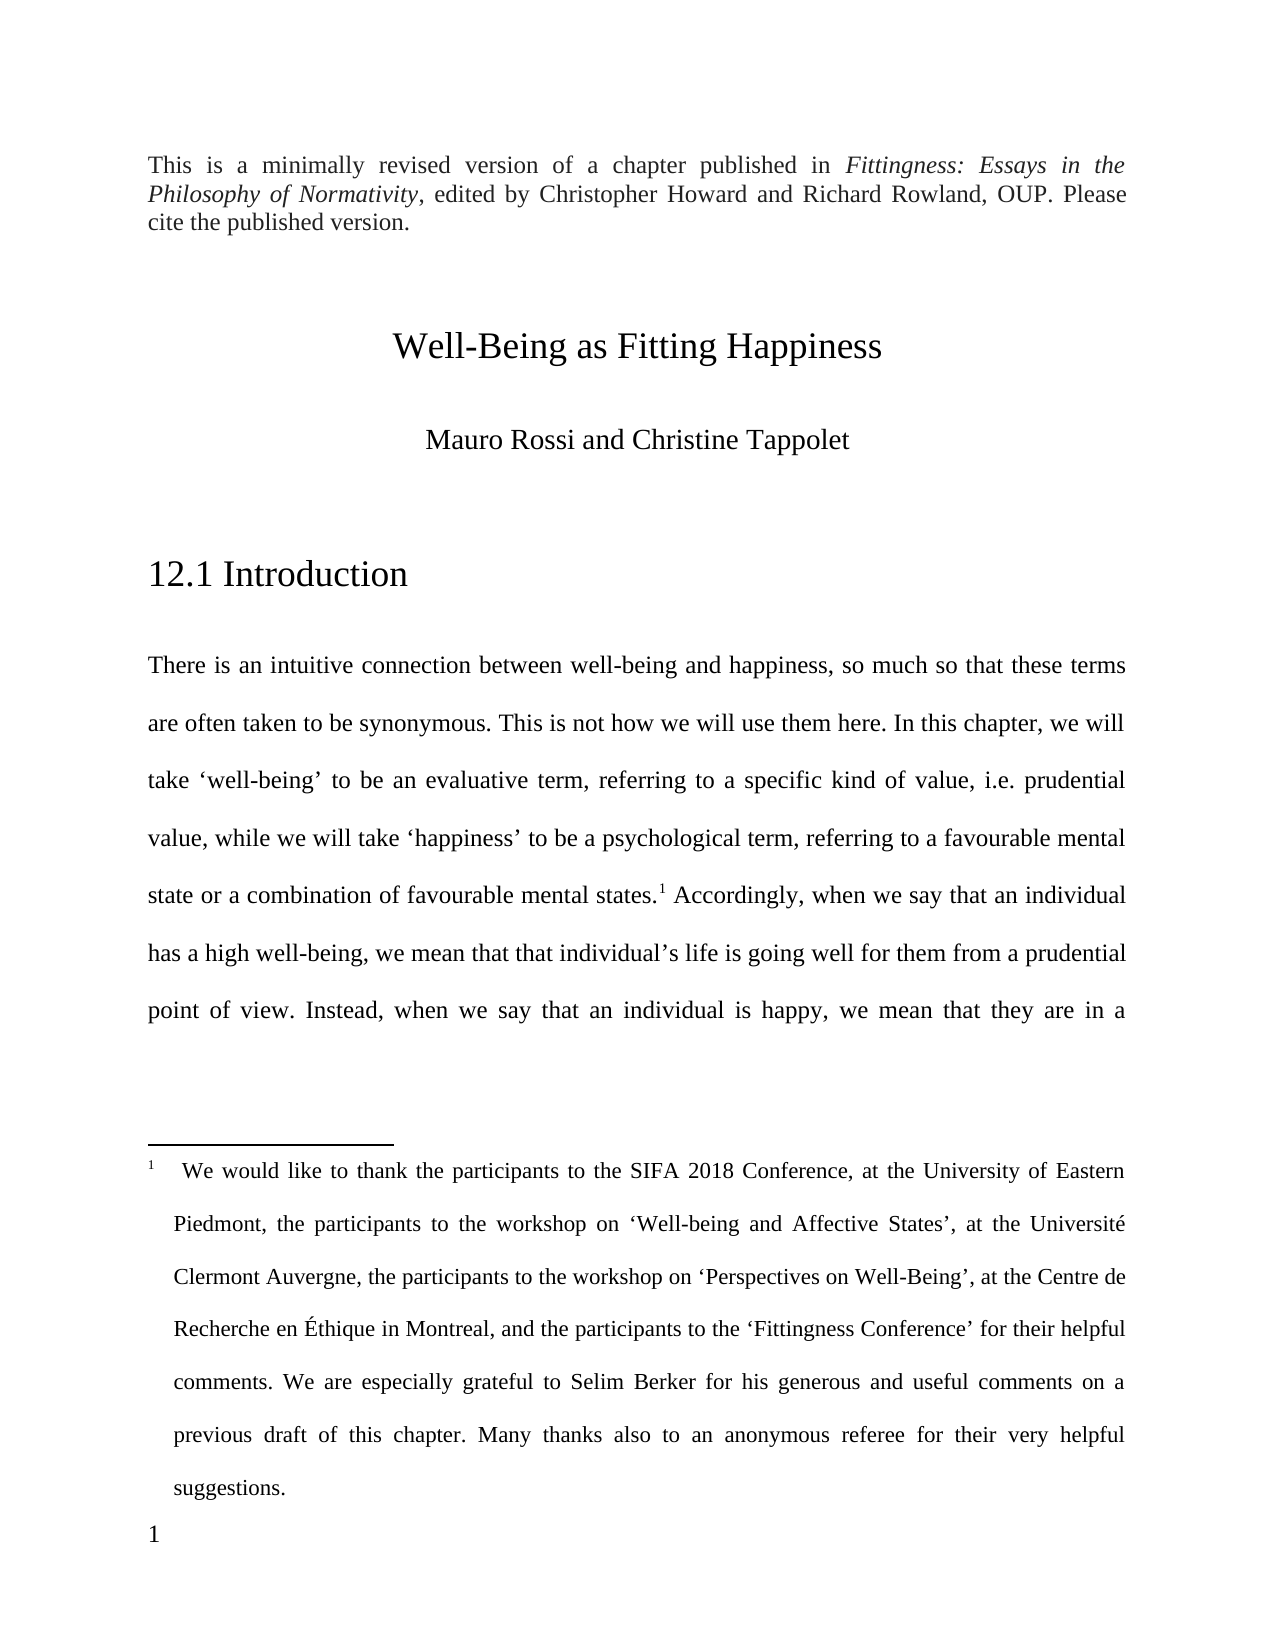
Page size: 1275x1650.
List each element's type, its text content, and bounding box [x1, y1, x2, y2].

text 12.1 Introduction [148, 552, 1127, 595]
text Mauro Rossi and Christine Tappolet [148, 422, 1127, 456]
text This is a minimally revised version of a chapter published in Fittingness: Essays in the Philosophy of Normativity, edited by Christopher Howard and Richard Rowland, OUP. Please cite the published version. [148, 207, 1127, 236]
text There is an intuitive connection between well-being and happiness, so much so that these terms are often taken to be synonymous. This is not how we will use them here. In this chapter, we will take ‘well-being’ to be an evaluative term, referring to a specific kind of value, i.e. prudential value, while we will take ‘happiness’ to be a psychological term, referring to a favourable mental state or a combination of favourable mental states. Accordingly, when we say that an individual has a high well-being, we mean that that individual’s life is going well for them from a prudential point of view. Instead, when we say that an individual is happy, we mean that they are in a positive mental state, or else a combination of positive mental states. Given this use of the terms, the relation between well-being and happiness is, if there is any, a substantive one. [148, 650, 1127, 1024]
text Well-Being as Fitting Happiness [148, 323, 1127, 366]
